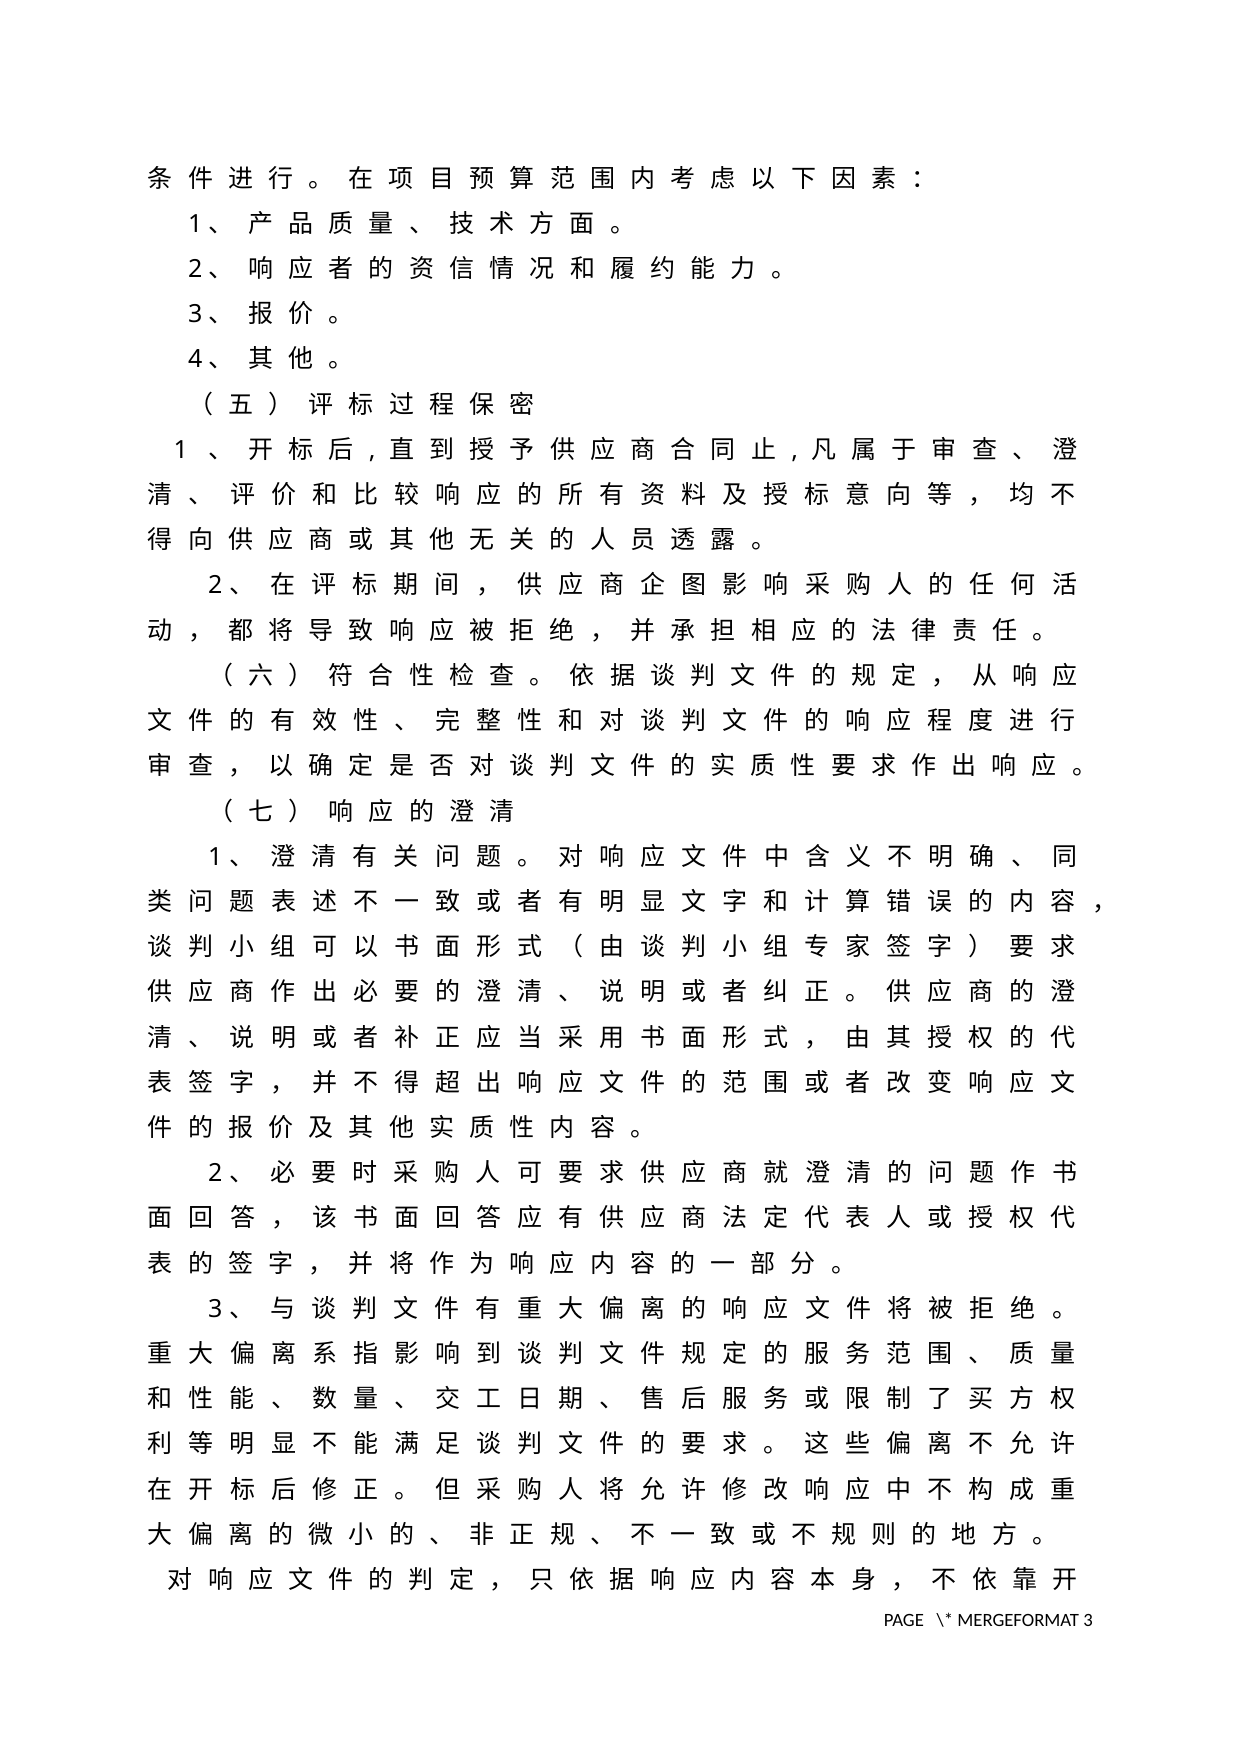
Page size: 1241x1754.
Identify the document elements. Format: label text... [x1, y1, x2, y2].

text 3、报价。 [148, 289, 1092, 334]
text （七）响应的澄清 [148, 787, 1092, 832]
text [148, 1555, 1092, 1600]
text （六）符合性检查。依据谈判文件的规定，从响应文件的有效性、完整性和对谈判文件的响应程度进行审查，以确定是否对谈判文件的实质性要求作出响应。 [148, 651, 1092, 787]
text 2、必要时采购人可要求供应商就澄清的问题作书面回答，该书面回答应有供应商法定代表人或授权代表的签字，并将作为响应内容的一部分。 [148, 1148, 1092, 1284]
text 3、与谈判文件有重大偏离的响应文件将被拒绝。重大偏离系指影响到谈判文件规定的服务范围、质量和性能、数量、交工日期、售后服务或限制了买方权利等明显不能满足谈判文件的要求。这些偏离不允许在开标后修正。但采购人将允许修改响应中不构成重大偏离的微小的、非正规、不一致或不规则的地方。 [148, 1284, 1092, 1555]
text 1、产品质量、技术方面。 [148, 199, 1092, 244]
text 1、开标后,直到授予供应商合同止,凡属于审查、澄清、评价和比较响应的所有资料及授标意向等，均不得向供应商或其他无关的人员透露。 [148, 425, 1092, 561]
text 2、在评标期间，供应商企图影响采购人的任何活动，都将导致响应被拒绝，并承担相应的法律责任。 [148, 561, 1092, 651]
text 2、响应者的资信情况和履约能力。 [148, 244, 1092, 289]
text （五）评标过程保密 [148, 380, 1092, 425]
text 4、其他。 [148, 334, 1092, 380]
text 1、澄清有关问题。对响应文件中含义不明确、同类问题表述不一致或者有明显文字和计算错误的内容，谈判小组可以书面形式（由谈判小组专家签字）要求供应商作出必要的澄清、说明或者纠正。供应商的澄清、说明或者补正应当采用书面形式，由其授权的代表签字，并不得超出响应文件的范围或者改变响应文件的报价及其他实质性内容。 [148, 832, 1092, 1148]
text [148, 154, 1092, 199]
